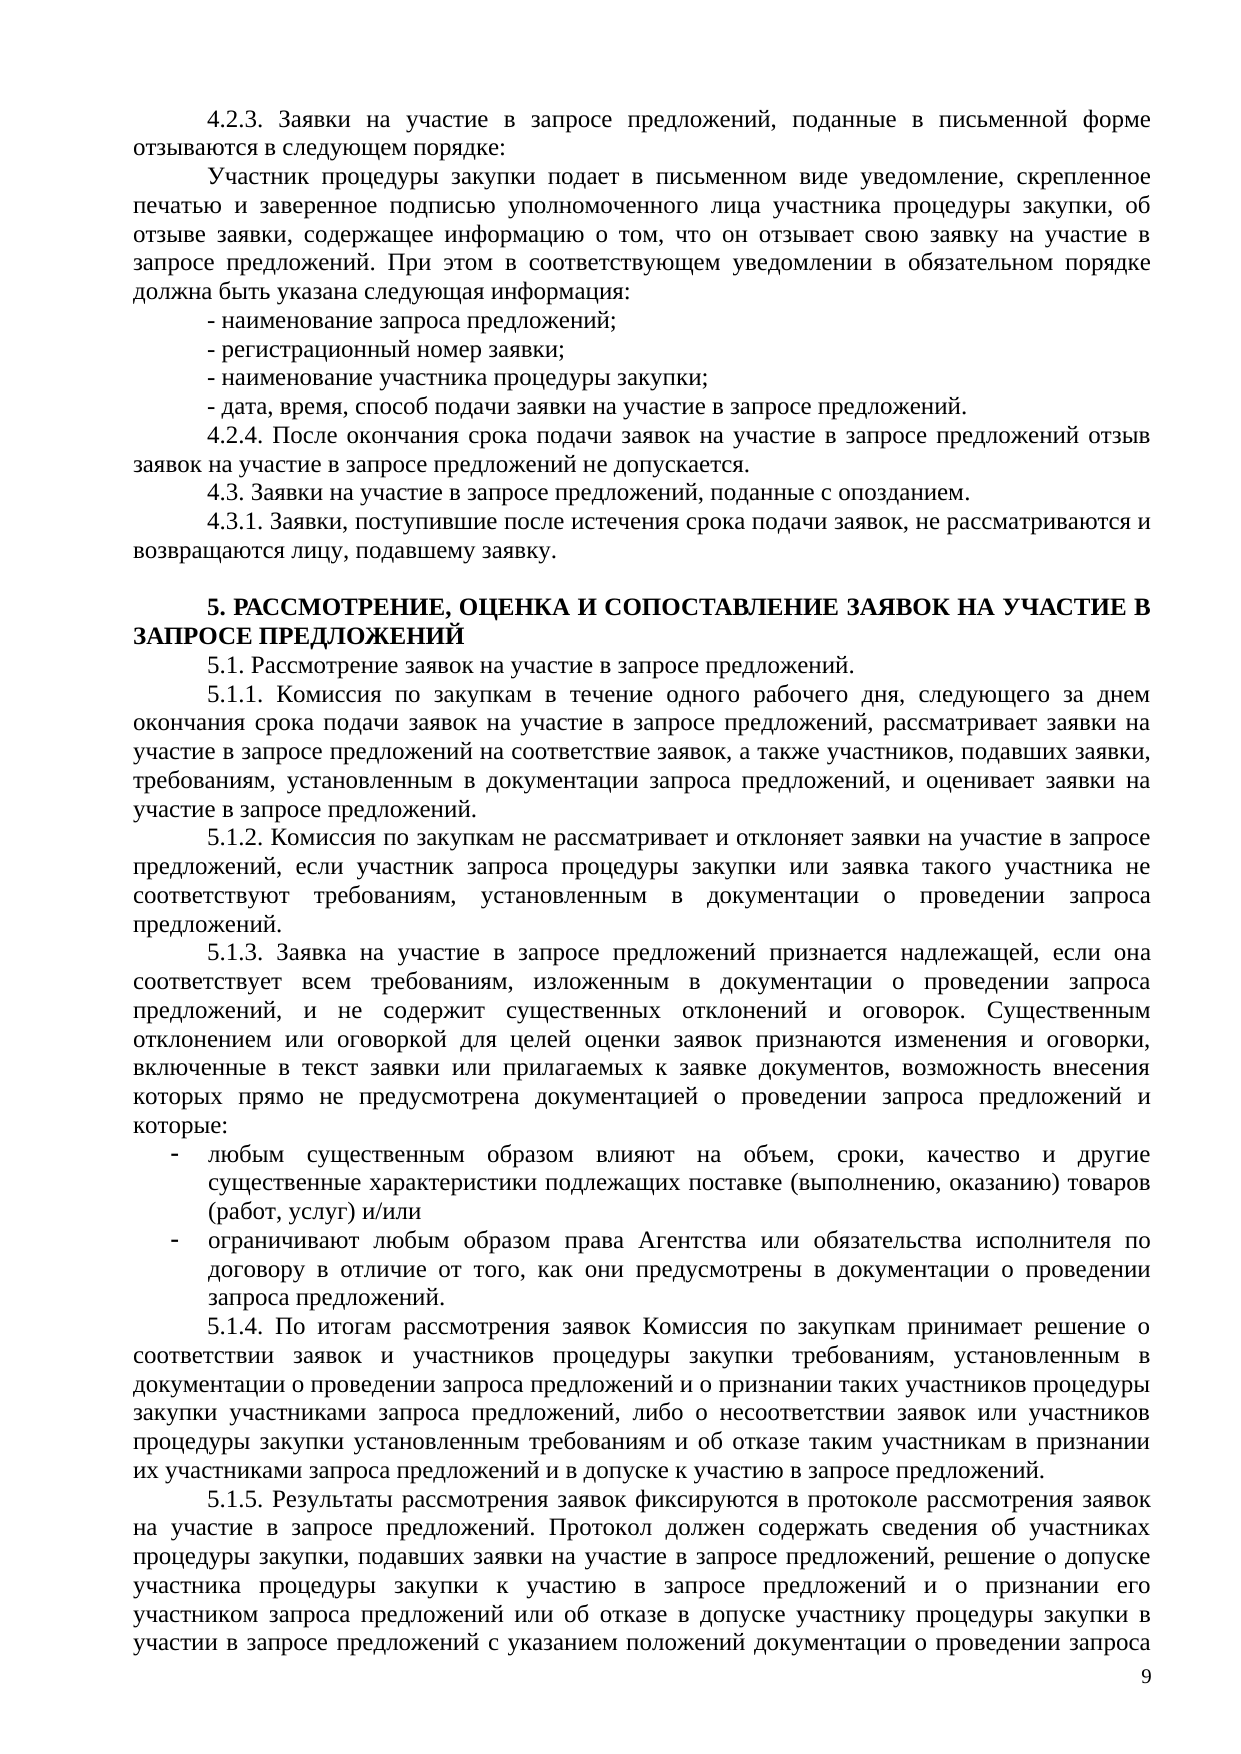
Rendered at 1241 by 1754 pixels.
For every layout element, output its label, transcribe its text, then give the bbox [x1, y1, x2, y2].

text 5.1.1. Комиссия по закупкам в течение одного рабочего дня, следующего за днем окончания срока подачи заявок на участие в запросе предложений, рассматривает заявки на участие в запросе предложений на соответствие заявок, а также участников, подавших заявки, требованиям, установленным в документации запроса предложений, и оценивает заявки на участие в запросе предложений. [133, 679, 1152, 822]
list любым существенным образом влияют на объем, сроки, качество и другие существенные характеристики подлежащих поставке (выполнению, оказанию) товаров (работ, услуг) и/или [170, 1139, 1152, 1225]
text Участник процедуры закупки подает в письменном виде уведомление, скрепленное печатью и заверенное подписью уполномоченного лица участника процедуры закупки, об отзыве заявки, содержащее информацию о том, что он отзывает свою заявку на участие в запросе предложений. При этом в соответствующем уведомлении в обязательном порядке должна быть указана следующая информация: [133, 161, 1152, 305]
text - наименование участника процедуры закупки; [133, 362, 1152, 391]
text - наименование запроса предложений; [133, 305, 1152, 334]
text - дата, время, способ подачи заявки на участие в запросе предложений. [133, 391, 1152, 420]
text 5.1.2. Комиссия по закупкам не рассматривает и отклоняет заявки на участие в запросе предложений, если участник запроса процедуры закупки или заявка такого участника не соответствуют требованиям, установленным в документации о проведении запроса предложений. [133, 822, 1152, 937]
text 4.2.3. Заявки на участие в запросе предложений, поданные в письменной форме отзываются в следующем порядке: [133, 104, 1152, 161]
text 5. РАССМОТРЕНИЕ, ОЦЕНКА И СОПОСТАВЛЕНИЕ ЗАЯВОК НА УЧАСТИЕ В ЗАПРОСЕ ПРЕДЛОЖЕНИЙ [133, 592, 1152, 650]
text - регистрационный номер заявки; [133, 334, 1152, 362]
list ограничивают любым образом права Агентства или обязательства исполнителя по договору в отличие от того, как они предусмотрены в документации о проведении запроса предложений. [170, 1225, 1152, 1311]
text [133, 1484, 1152, 1656]
text 4.3. Заявки на участие в запросе предложений, поданные с опозданием. [133, 477, 1152, 506]
text 4.2.4. После окончания срока подачи заявок на участие в запросе предложений отзыв заявок на участие в запросе предложений не допускается. [133, 420, 1152, 477]
text 4.3.1. Заявки, поступившие после истечения срока подачи заявок, не рассматриваются и возвращаются лицу, подавшему заявку. [133, 506, 1152, 564]
text 5.1. Рассмотрение заявок на участие в запросе предложений. [133, 650, 1152, 679]
text 5.1.4. По итогам рассмотрения заявок Комиссия по закупкам принимает решение о соответствии заявок и участников процедуры закупки требованиям, установленным в документации о проведении запроса предложений и о признании таких участников процедуры закупки участниками запроса предложений, либо о несоответствии заявок или участников процедуры закупки установленным требованиям и об отказе таким участникам в признании их участниками запроса предложений и в допуске к участию в запросе предложений. [133, 1311, 1152, 1484]
text 5.1.3. Заявка на участие в запросе предложений признается надлежащей, если она соответствует всем требованиям, изложенным в документации о проведении запроса предложений, и не содержит существенных отклонений и оговорок. Существенным отклонением или оговоркой для целей оценки заявок признаются изменения и оговорки, включенные в текст заявки или прилагаемых к заявке документов, возможность внесения которых прямо не предусмотрена документацией о проведении запроса предложений и которые: [133, 937, 1152, 1139]
